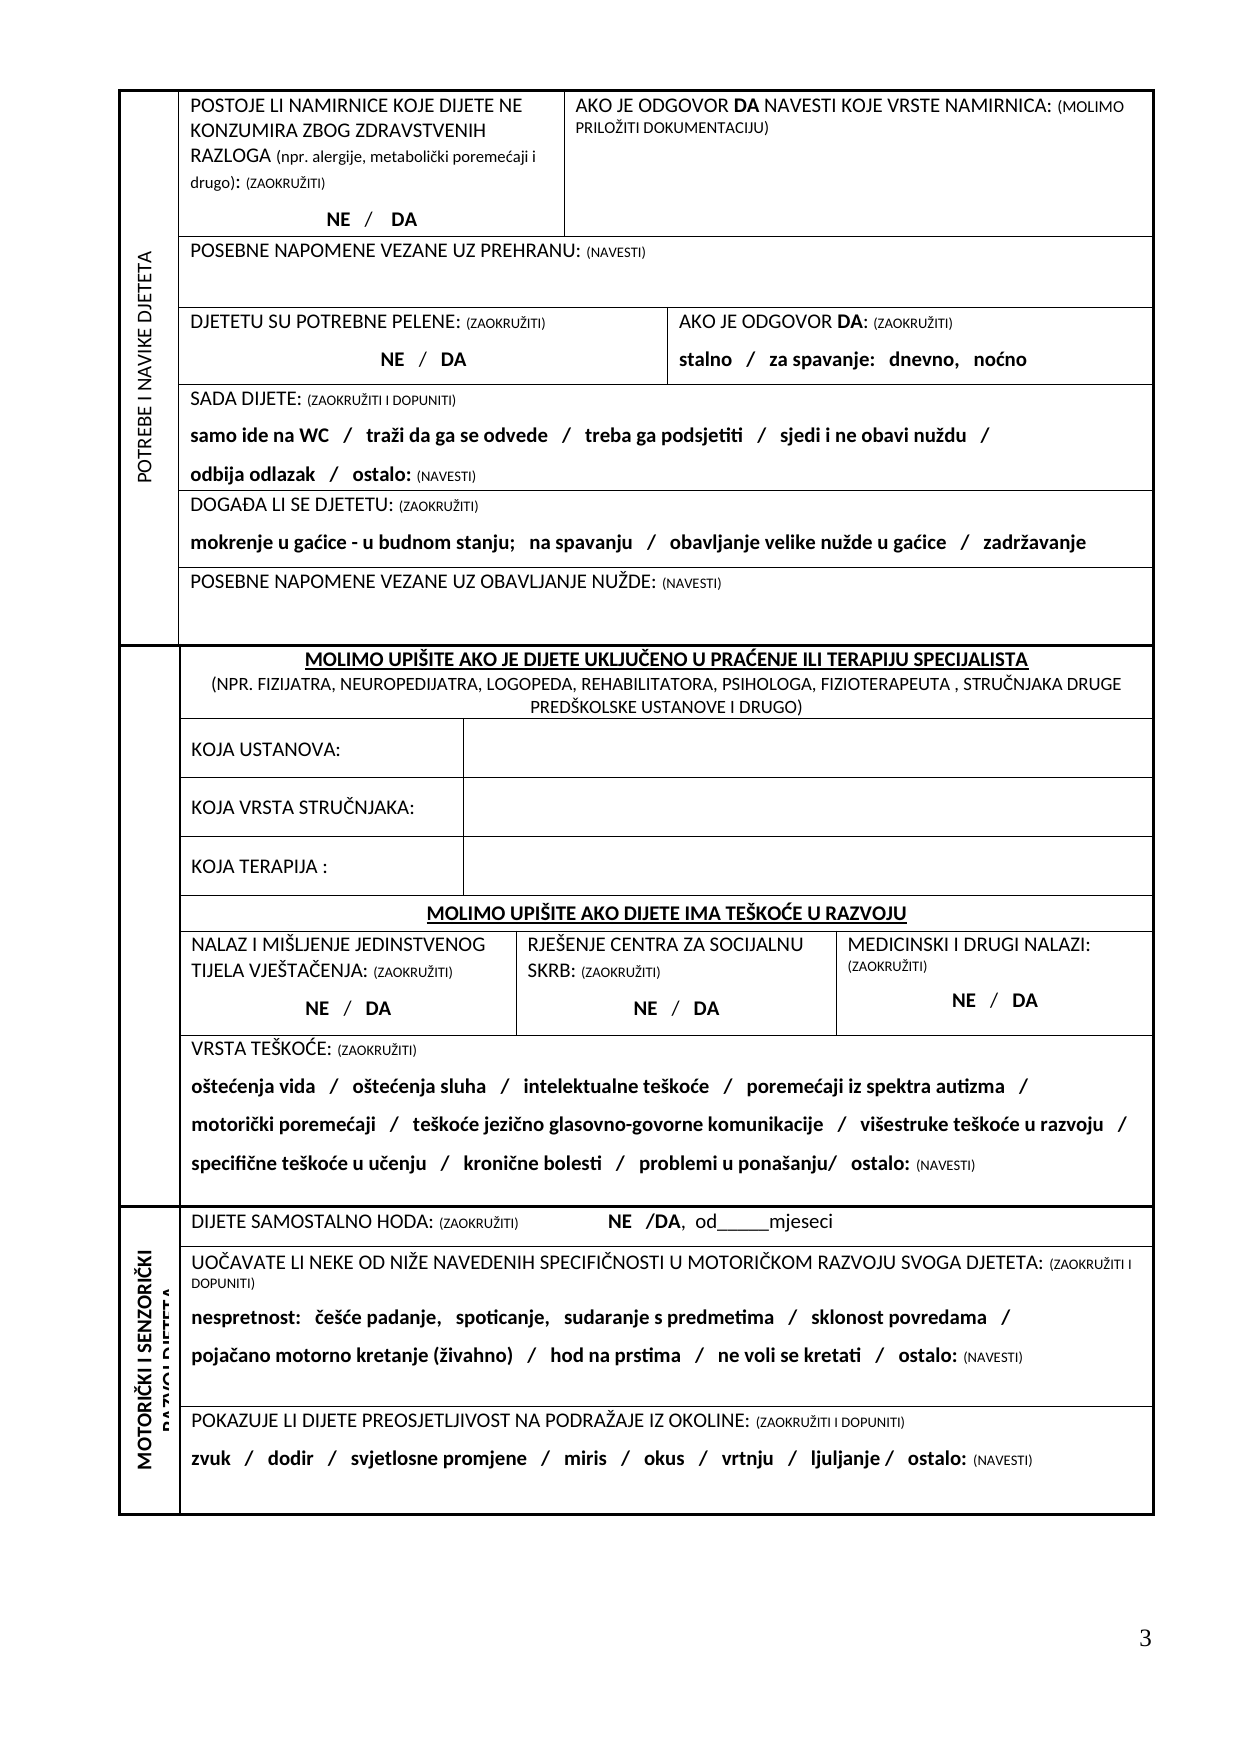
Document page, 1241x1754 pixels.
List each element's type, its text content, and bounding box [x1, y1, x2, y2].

table_cell POSEBNE NAPOMENE VEZANE UZ PREHRANU: (NAVESTI) [179, 237, 1152, 307]
table_cell VRSTA TEŠKOĆE: (ZAOKRUŽITI) oštećenja vida / oštećenja sluha / intelektualne teškoće / poremećaji iz spektra autizma / motorički poremećaji / teškoće jezično glasovno-govorne komunikacije / višestruke teškoće u razvoju / specifične teškoće u učenju / kronične bolesti / problemi u ponašanju/ ostalo: (NAVESTI) [181, 1036, 1152, 1205]
table_header POTREBE I NAVIKE DJETETA [121, 92, 178, 643]
table_cell UOČAVATE LI NEKE OD NIŽE NAVEDENIH SPECIFIČNOSTI U MOTORIČKOM RAZVOJU SVOGA DJETETA: (ZAOKRUŽITI I DOPUNITI) nespretnost: češće padanje, spoticanje, sudaranje s predmetima / sklonost povredama / pojačano motorno kretanje (živahno) / hod na prstima / ne voli se kretati / ostalo: (NAVESTI) [181, 1247, 1152, 1406]
table_cell [464, 778, 1152, 836]
table_cell SADA DIJETE: (ZAOKRUŽITI I DOPUNITI) samo ide na WC / traži da ga se odvede / treba ga podsjetiti / sjedi i ne obavi nuždu / odbija odlazak / ostalo: (NAVESTI) [179, 385, 1152, 490]
table_cell KOJA VRSTA STRUČNJAKA: [181, 778, 463, 836]
table_cell DIJETE SAMOSTALNO HODA: (ZAOKRUŽITI) NE /DA, od_____mjeseci [181, 1208, 1152, 1246]
table_cell KOJA TERAPIJA : [181, 837, 463, 895]
table_header AKO JE ODGOVOR DA NAVESTI KOJE VRSTE NAMIRNICA: (MOLIMO PRILOŽITI DOKUMENTACIJU) [565, 92, 1152, 236]
table_cell POSEBNE NAPOMENE VEZANE UZ OBAVLJANJE NUŽDE: (NAVESTI) [179, 568, 1152, 643]
table_cell POKAZUJE LI DIJETE PREOSJETLJIVOST NA PODRAŽAJE IZ OKOLINE: (ZAOKRUŽITI I DOPUNITI) zvuk / dodir / svjetlosne promjene / miris / okus / vrtnju / ljuljanje / ostalo: (NAVESTI) [181, 1407, 1152, 1513]
table_cell [121, 647, 179, 1205]
table_cell [464, 719, 1152, 777]
table_cell MOLIMO UPIŠITE AKO JE DIJETE UKLJUČENO U PRAĆENJE ILI TERAPIJU SPECIJALISTA (NPR. FIZIJATRA, NEUROPEDIJATRA, LOGOPEDA, REHABILITATORA, PSIHOLOGA, FIZIOTERAPEUTA , STRUČNJAKA DRUGE PREDŠKOLSKE USTANOVE I DRUGO) [181, 647, 1152, 718]
table_cell AKO JE ODGOVOR DA: (ZAOKRUŽITI) stalno / za spavanje: dnevno, noćno [668, 308, 1152, 384]
table_cell MOLIMO UPIŠITE AKO DIJETE IMA TEŠKOĆE U RAZVOJU [181, 896, 1152, 931]
table_cell DJETETU SU POTREBNE PELENE: (ZAOKRUŽITI) NE / DA [179, 308, 667, 384]
table_cell DOGAĐA LI SE DJETETU: (ZAOKRUŽITI) mokrenje u gaćice - u budnom stanju; na spavanju / obavljanje velike nužde u gaćice / zadržavanje stolice [179, 491, 1152, 567]
table_cell RJEŠENJE CENTRA ZA SOCIJALNU SKRB: (ZAOKRUŽITI) NE / DA [517, 932, 836, 1034]
table_cell NALAZ I MIŠLJENJE JEDINSTVENOG TIJELA VJEŠTAČENJA: (ZAOKRUŽITI) NE / DA [181, 932, 516, 1034]
table_cell [464, 837, 1152, 895]
table_cell KOJA USTANOVA: [181, 719, 463, 777]
table_cell MEDICINSKI I DRUGI NALAZI: (ZAOKRUŽITI) NE / DA [837, 932, 1152, 1034]
table_cell MOTORIČKI I SENZORIČKI RAZVOJ DJETETA [121, 1208, 179, 1513]
table_header POSTOJE LI NAMIRNICE KOJE DIJETE NE KONZUMIRA ZBOG ZDRAVSTVENIH RAZLOGA (npr. alergije, metabolički poremećaji i drugo): (ZAOKRUŽITI) NE / DA [179, 92, 564, 236]
